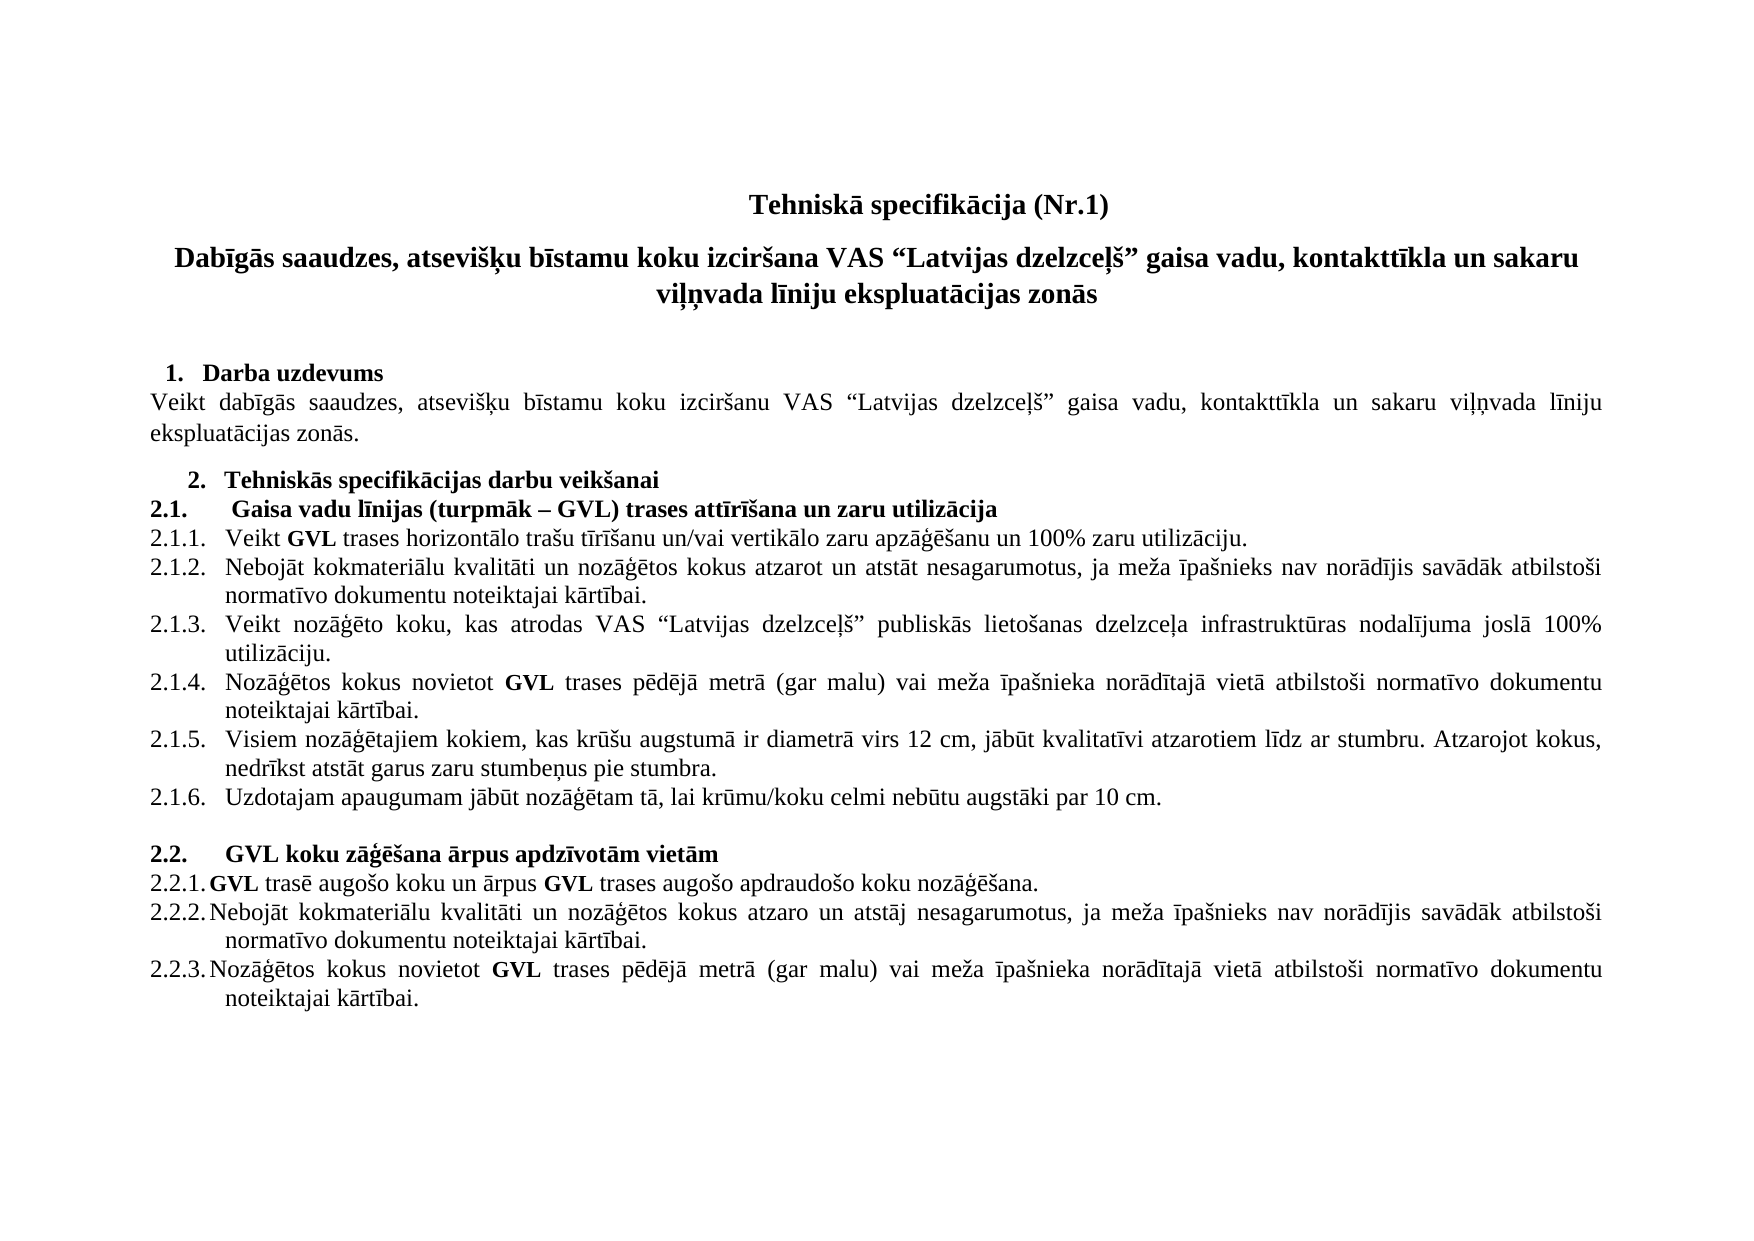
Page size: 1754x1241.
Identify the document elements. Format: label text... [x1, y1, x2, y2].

list Veikt GVL trases horizontālo trašu tīrīšanu un/vai vertikālo zaru apzāģēšanu un 100% zaru utilizāciju. [150, 523, 1604, 552]
list Nebojāt kokmateriālu kvalitāti un nozāģētos kokus atzarot un atstāt nesagarumotus, ja meža īpašnieks nav norādījis savādāk atbilstoši normatīvo dokumentu noteiktajai kārtībai. [150, 552, 1604, 609]
list Nozāģētos kokus novietot GVL trases pēdējā metrā (gar malu) vai meža īpašnieka norādītajā vietā atbilstoši normatīvo dokumentu noteiktajai kārtībai. [150, 667, 1604, 724]
text Tehniskā specifikācija (Nr.1) [253, 187, 1604, 221]
list Visiem nozāģētajiem kokiem, kas krūšu augstumā ir diametrā virs 12 cm, jābūt kvalitatīvi atzarotiem līdz ar stumbru. Atzarojot kokus, nedrīkst atstāt garus zaru stumbeņus pie stumbra. [150, 724, 1604, 782]
list Nebojāt kokmateriālu kvalitāti un nozāģētos kokus atzaro un atstāj nesagarumotus, ja meža īpašnieks nav norādījis savādāk atbilstoši normatīvo dokumentu noteiktajai kārtībai. [150, 897, 1604, 954]
text Dabīgās saaudzes, atsevišķu bīstamu koku izciršana VAS “Latvijas dzelzceļš” gaisa vadu, kontakttīkla un sakaru viļņvada līniju ekspluatācijas zonās [150, 240, 1604, 310]
text Veikt dabīgās saaudzes, atsevišķu bīstamu koku izciršanu VAS “Latvijas dzelzceļš” gaisa vadu, kontakttīkla un sakaru viļņvada līniju ekspluatācijas zonās. [150, 387, 1604, 447]
list Tehniskās specifikācijas darbu veikšanai [187, 466, 1604, 494]
list Veikt nozāģēto koku, kas atrodas VAS “Latvijas dzelzceļš” publiskās lietošanas dzelzceļa infrastruktūras nodalījuma joslā 100% utilizāciju. [150, 609, 1604, 667]
list GVL koku zāģēšana ārpus apdzīvotām vietām [150, 839, 1604, 868]
list GVL trasē augošo koku un ārpus GVL trases augošo apdraudošo koku nozāģēšana. [150, 868, 1604, 897]
list Darba uzdevums [165, 358, 1604, 387]
list Nozāģētos kokus novietot GVL trases pēdējā metrā (gar malu) vai meža īpašnieka norādītajā vietā atbilstoši normatīvo dokumentu noteiktajai kārtībai. [150, 954, 1604, 1012]
list Uzdotajam apaugumam jābūt nozāģētam tā, lai krūmu/koku celmi nebūtu augstāki par 10 cm. [150, 782, 1604, 811]
list Gaisa vadu līnijas (turpmāk – GVL) trases attīrīšana un zaru utilizācija [150, 494, 1604, 523]
